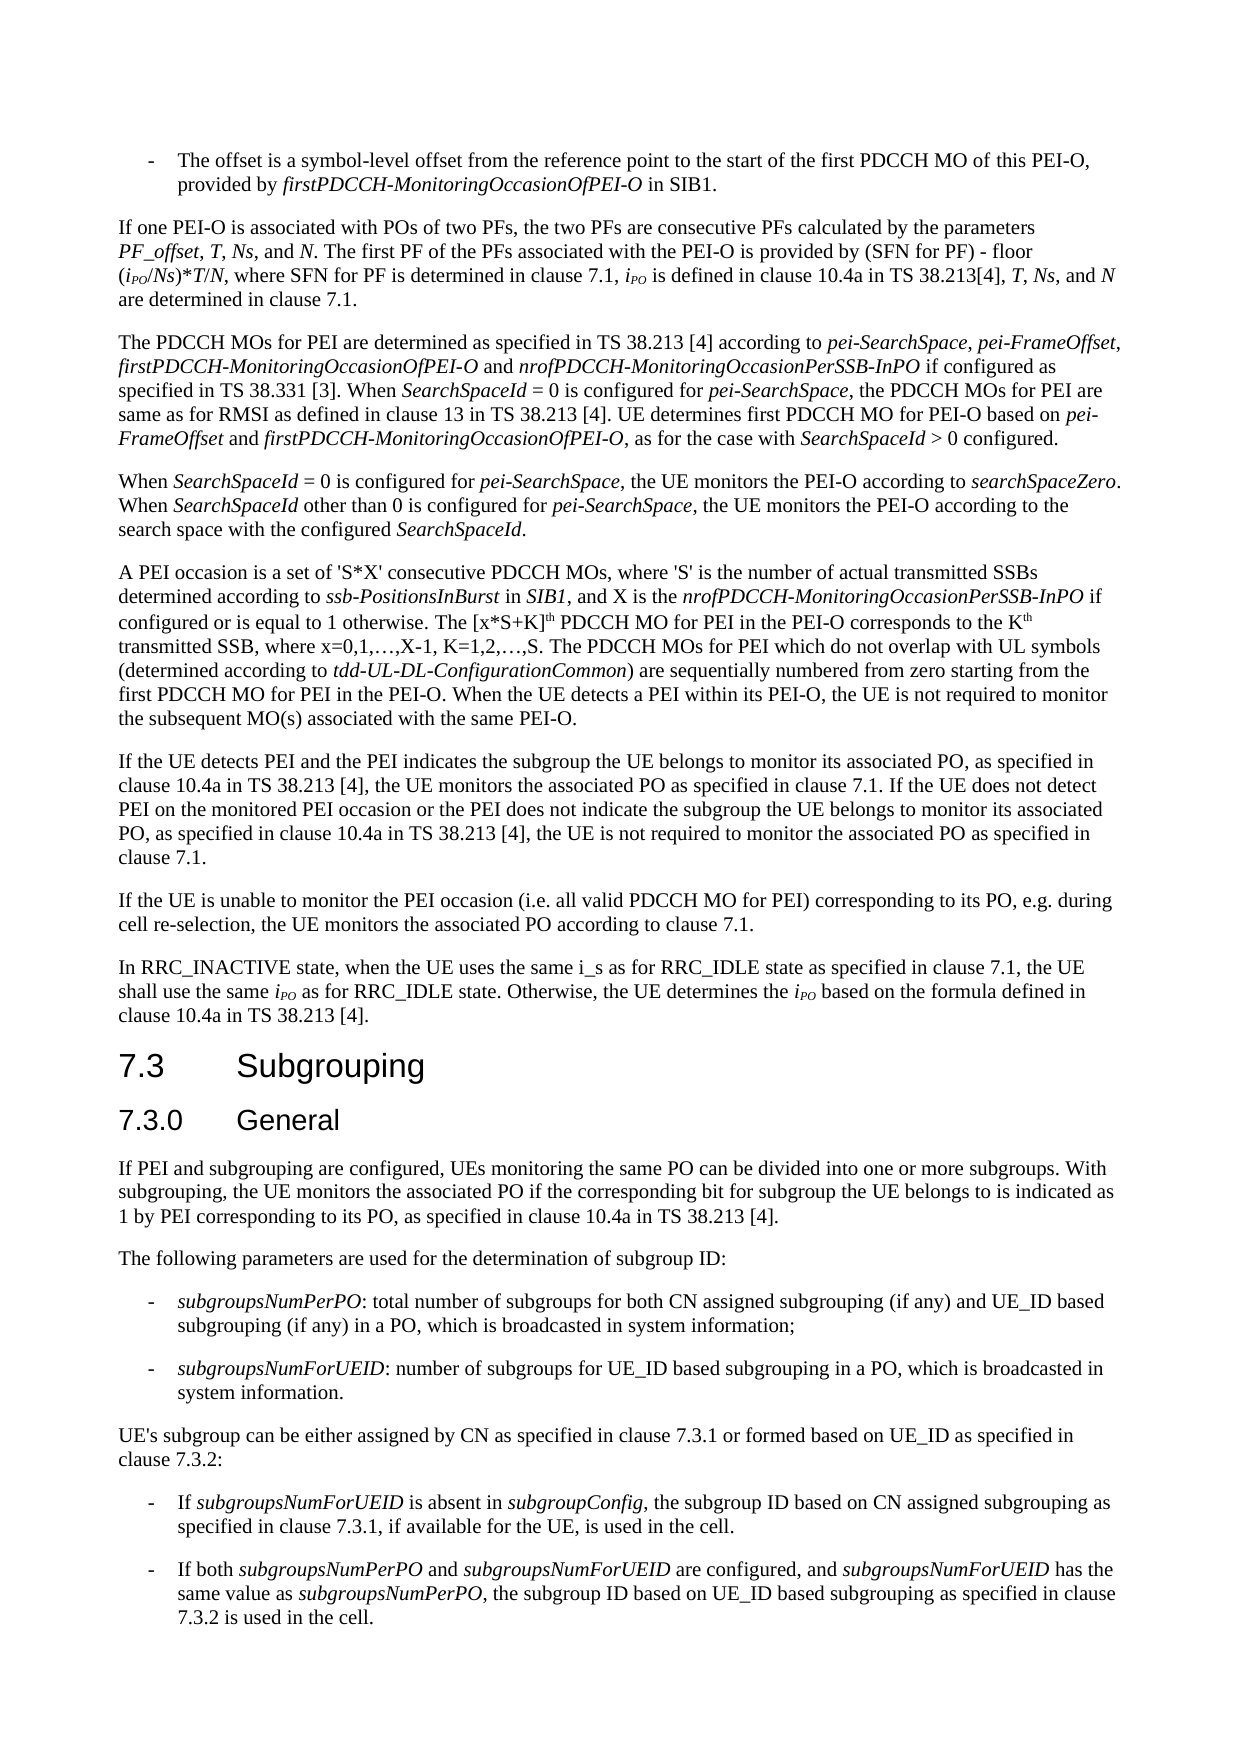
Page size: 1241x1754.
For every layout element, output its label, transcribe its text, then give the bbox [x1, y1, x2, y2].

text 7.3 Subgrouping [118, 1046, 1122, 1084]
text 7.3.0 General [118, 1103, 1122, 1137]
text - subgroupsNumForUEID: number of subgroups for UE_ID based subgrouping in a PO, which is broadcasted in system information. [148, 1356, 1122, 1404]
text If PEI and subgrouping are configured, UEs monitoring the same PO can be divided into one or more subgroups. With subgrouping, the UE monitors the associated PO if the corresponding bit for subgroup the UE belongs to is indicated as 1 by PEI corresponding to its PO, as specified in clause 10.4a in TS 38.213 [4]. [118, 1155, 1122, 1228]
text - subgroupsNumPerPO: total number of subgroups for both CN assigned subgrouping (if any) and UE_ID based subgrouping (if any) in a PO, which is broadcasted in system information; [148, 1289, 1122, 1337]
text In RRC_INACTIVE state, when the UE uses the same i_s as for RRC_IDLE state as specified in clause 7.1, the UE shall use the same iPO as for RRC_IDLE state. Otherwise, the UE determines the iPO based on the formula defined in clause 10.4a in TS 38.213 [4]. [118, 955, 1122, 1027]
text When SearchSpaceId = 0 is configured for pei-SearchSpace, the UE monitors the PEI-O according to searchSpaceZero. When SearchSpaceId other than 0 is configured for pei-SearchSpace, the UE monitors the PEI-O according to the search space with the configured SearchSpaceId. [118, 469, 1122, 541]
text The following parameters are used for the determination of subgroup ID: [118, 1246, 1122, 1270]
text - The offset is a symbol-level offset from the reference point to the start of the first PDCCH MO of this PEI-O, provided by firstPDCCH-MonitoringOccasionOfPEI-O in SIB1. [148, 148, 1122, 196]
text If the UE detects PEI and the PEI indicates the subgroup the UE belongs to monitor its associated PO, as specified in clause 10.4a in TS 38.213 [4], the UE monitors the associated PO as specified in clause 7.1. If the UE does not detect PEI on the monitored PEI occasion or the PEI does not indicate the subgroup the UE belongs to monitor its associated PO, as specified in clause 10.4a in TS 38.213 [4], the UE is not required to monitor the associated PO as specified in clause 7.1. [118, 749, 1122, 869]
text The PDCCH MOs for PEI are determined as specified in TS 38.213 [4] according to pei-SearchSpace, pei-FrameOffset, firstPDCCH-MonitoringOccasionOfPEI-O and nrofPDCCH-MonitoringOccasionPerSSB-InPO if configured as specified in TS 38.331 [3]. When SearchSpaceId = 0 is configured for pei-SearchSpace, the PDCCH MOs for PEI are same as for RMSI as defined in clause 13 in TS 38.213 [4]. UE determines first PDCCH MO for PEI-O based on pei-FrameOffset and firstPDCCH-MonitoringOccasionOfPEI-O, as for the case with SearchSpaceId > 0 configured. [118, 329, 1122, 450]
text - If both subgroupsNumPerPO and subgroupsNumForUEID are configured, and subgroupsNumForUEID has the same value as subgroupsNumPerPO, the subgroup ID based on UE_ID based subgrouping as specified in clause 7.3.2 is used in the cell. [148, 1557, 1122, 1629]
text - If subgroupsNumForUEID is absent in subgroupConfig, the subgroup ID based on CN assigned subgrouping as specified in clause 7.3.1, if available for the UE, is used in the cell. [148, 1490, 1122, 1538]
text If one PEI-O is associated with POs of two PFs, the two PFs are consecutive PFs calculated by the parameters PF_offset, T, Ns, and N. The first PF of the PFs associated with the PEI-O is provided by (SFN for PF) - floor (iPO/Ns)*T/N, where SFN for PF is determined in clause 7.1, iPO is defined in clause 10.4a in TS 38.213[4], T, Ns, and N are determined in clause 7.1. [118, 214, 1122, 311]
text If the UE is unable to monitor the PEI occasion (i.e. all valid PDCCH MO for PEI) corresponding to its PO, e.g. during cell re-selection, the UE monitors the associated PO according to clause 7.1. [118, 888, 1122, 936]
text A PEI occasion is a set of 'S*X' consecutive PDCCH MOs, where 'S' is the number of actual transmitted SSBs determined according to ssb-PositionsInBurst in SIB1, and X is the nrofPDCCH-MonitoringOccasionPerSSB-InPO if configured or is equal to 1 otherwise. The [x*S+K]th PDCCH MO for PEI in the PEI-O corresponds to the Kth transmitted SSB, where x=0,1,…,X-1, K=1,2,…,S. The PDCCH MOs for PEI which do not overlap with UL symbols (determined according to tdd-UL-DL-ConfigurationCommon) are sequentially numbered from zero starting from the first PDCCH MO for PEI in the PEI-O. When the UE detects a PEI within its PEI-O, the UE is not required to monitor the subsequent MO(s) associated with the same PEI-O. [118, 559, 1122, 730]
text UE's subgroup can be either assigned by CN as specified in clause 7.3.1 or formed based on UE_ID as specified in clause 7.3.2: [118, 1423, 1122, 1471]
